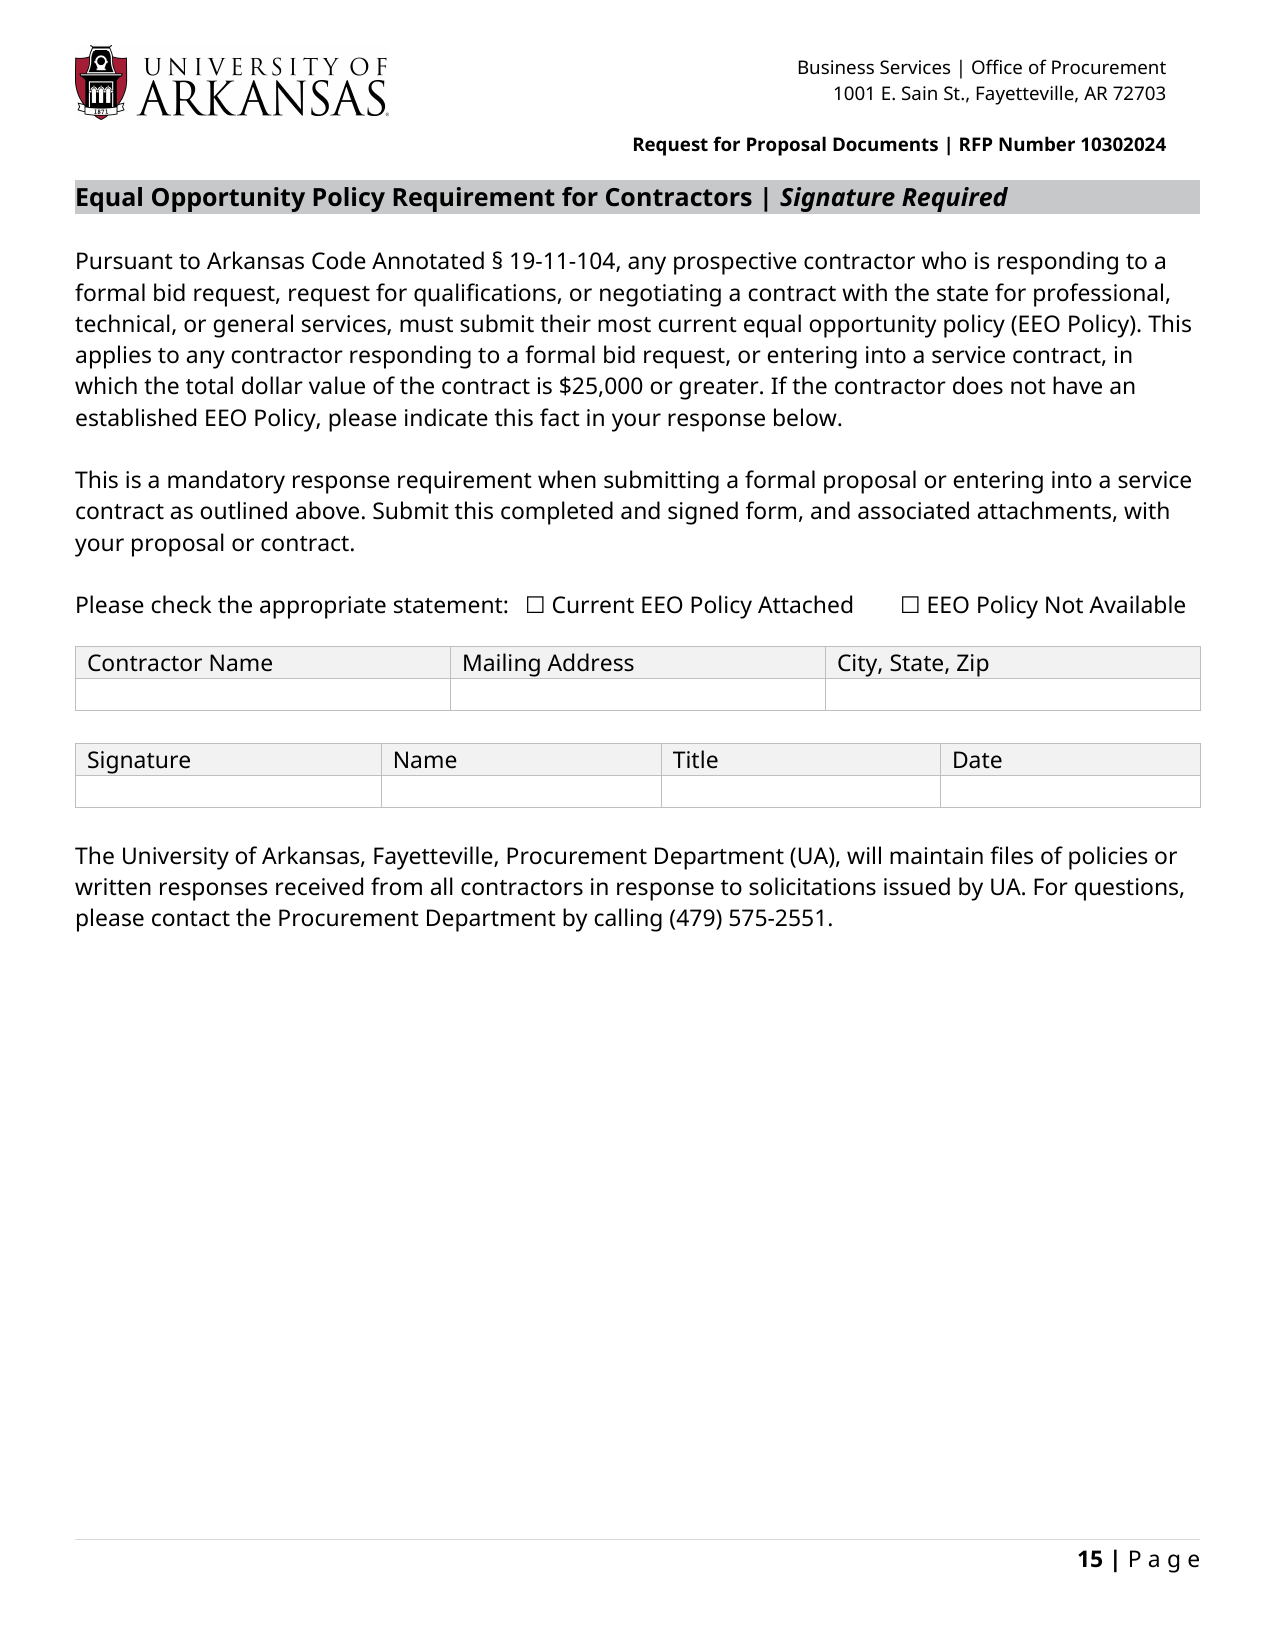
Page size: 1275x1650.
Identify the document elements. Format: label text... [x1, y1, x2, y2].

table_cell [382, 776, 661, 807]
table_header Date [941, 744, 1200, 775]
table_header Name [382, 744, 661, 775]
table_header Contractor Name [76, 647, 450, 678]
text Pursuant to Arkansas Code Annotated § 19-11-104, any prospective contractor who is responding to a formal bid request, request for qualifications, or negotiating a contract with the state for professional, technical, or general services, must submit their most current equal opportunity policy (EEO Policy). This applies to any contractor responding to a formal bid request, or entering into a service contract, in which the total dollar value of the contract is $25,000 or greater. If the contractor does not have an established EEO Policy, please indicate this fact in your response below. [75, 245, 1200, 433]
table_header Mailing Address [451, 647, 825, 678]
table_cell [941, 776, 1200, 807]
table_cell [76, 776, 381, 807]
text This is a mandatory response requirement when submitting a formal proposal or entering into a service contract as outlined above. Submit this completed and signed form, and associated attachments, with your proposal or contract. [75, 464, 1200, 558]
table_cell [826, 679, 1200, 710]
table_header City, State, Zip [826, 647, 1200, 678]
text The University of Arkansas, Fayetteville, Procurement Department (UA), will maintain files of policies or written responses received from all contractors in response to solicitations issued by UA. For questions, please contact the Procurement Department by calling (479) 575-2551. [75, 839, 1200, 933]
table_cell [451, 679, 825, 710]
subtitle Equal Opportunity Policy Requirement for Contractors | Signature Required [75, 180, 1200, 214]
table_cell [76, 679, 450, 710]
table_cell [662, 776, 940, 807]
text Please check the appropriate statement: Current EEO Policy Attached EEO Policy Not Available [75, 589, 1200, 620]
picture [75, 45, 389, 120]
table_header Signature [76, 744, 381, 775]
table_header Title [662, 744, 940, 775]
